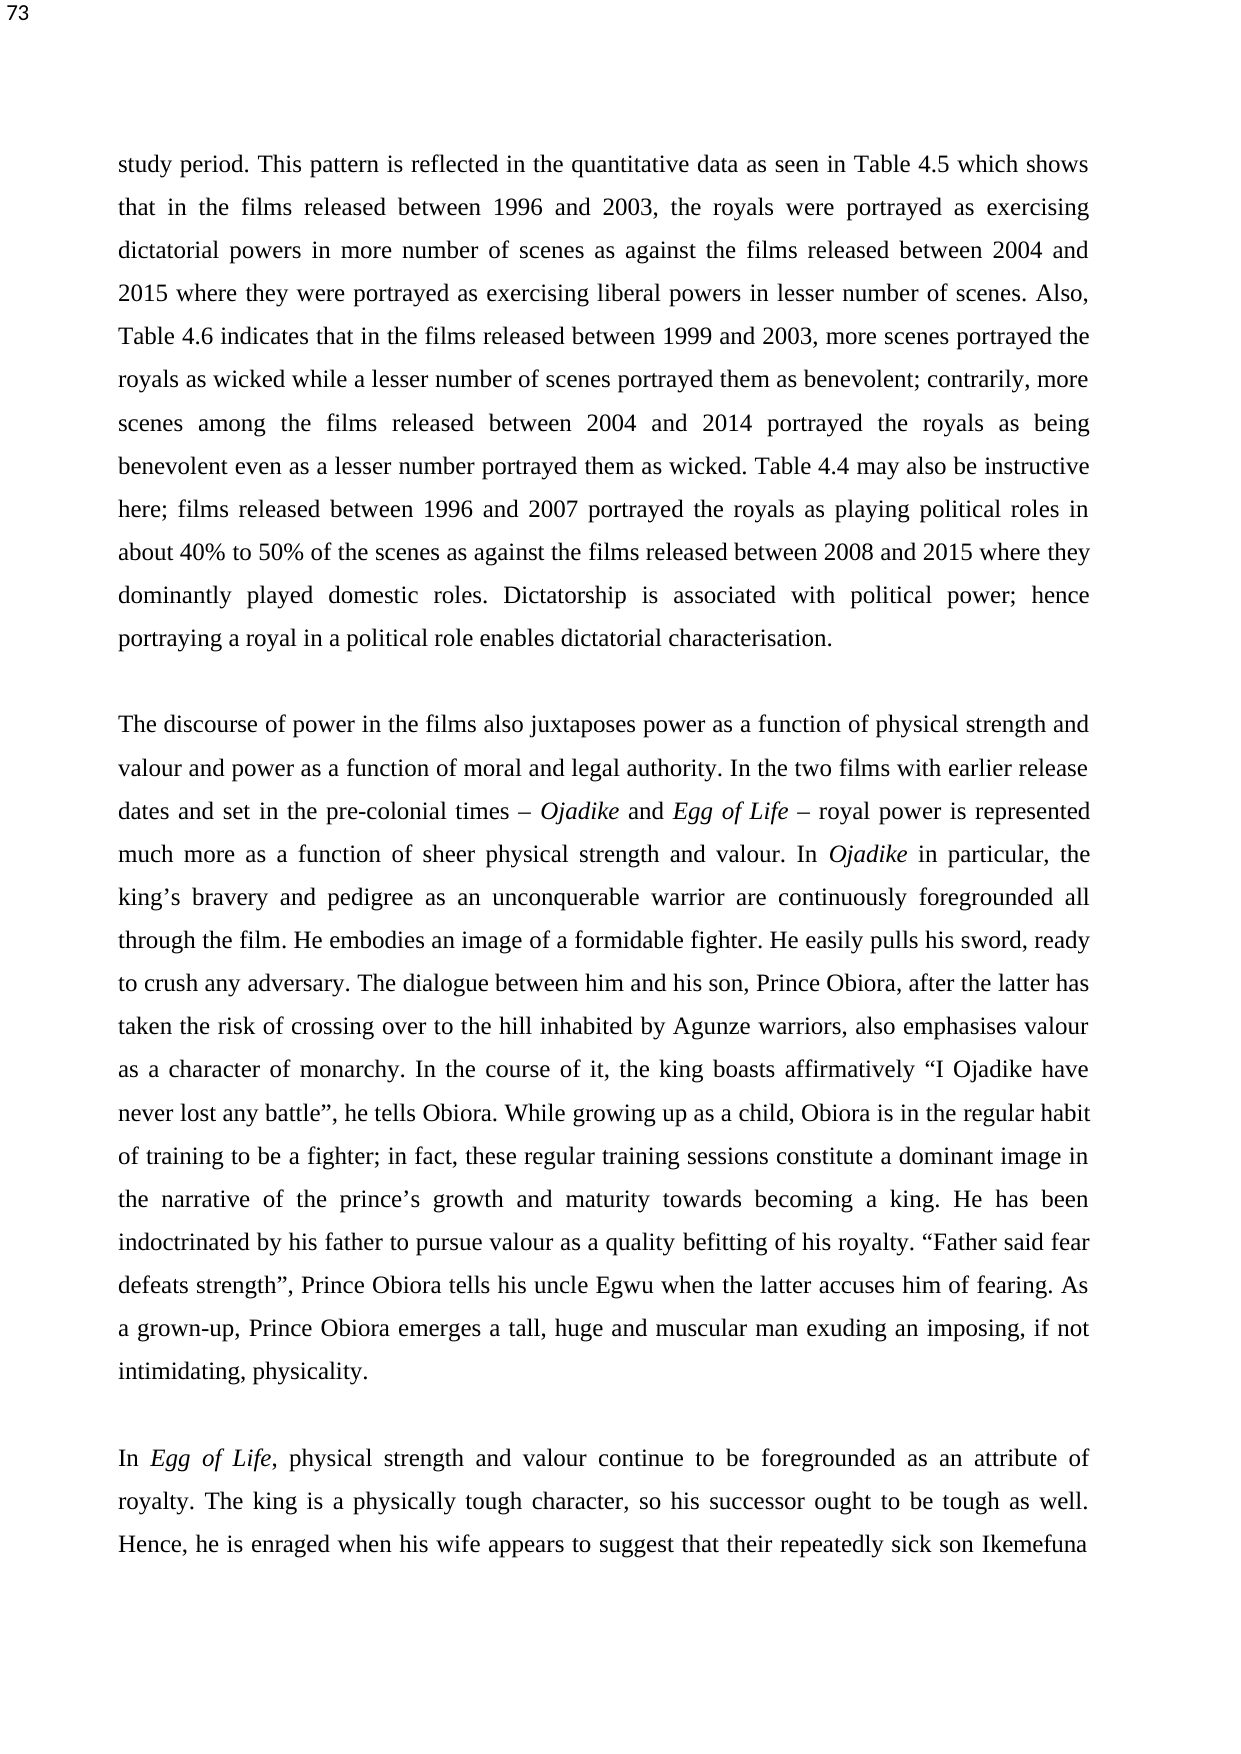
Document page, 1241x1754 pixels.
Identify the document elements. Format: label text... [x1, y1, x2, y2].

text In Egg of Life, physical strength and valour continue to be foregrounded as an attribute of royalty. The king is a physically tough character, so his successor ought to be tough as well. Hence, he is enraged when his wife appears to suggest that their repeatedly sick son Ikemefuna [118, 1443, 1090, 1558]
text study period. This pattern is reflected in the quantitative data as seen in Table 4.5 which shows that in the films released between 1996 and 2003, the royals were portrayed as exercising dictatorial powers in more number of scenes as against the films released between 2004 and 2015 where they were portrayed as exercising liberal powers in lesser number of scenes. Also, Table 4.6 indicates that in the films released between 1999 and 2003, more scenes portrayed the royals as wicked while a lesser number of scenes portrayed them as benevolent; contrarily, more scenes among the films released between 2004 and 2014 portrayed the royals as being benevolent even as a lesser number portrayed them as wicked. Table 4.4 may also be instructive here; films released between 1996 and 2007 portrayed the royals as playing political roles in about 40% to 50% of the scenes as against the films released between 2008 and 2015 where they dominantly played domestic roles. Dictatorship is associated with political power; hence portraying a royal in a political role enables dictatorial characterisation. [118, 149, 1090, 652]
text The discourse of power in the films also juxtaposes power as a function of physical strength and valour and power as a function of moral and legal authority. In the two films with earlier release dates and set in the pre-colonial times – Ojadike and Egg of Life – royal power is represented much more as a function of sheer physical strength and valour. In Ojadike in particular, the king’s bravery and pedigree as an unconquerable warrior are continuously foregrounded all through the film. He embodies an image of a formidable fighter. He easily pulls his sword, ready to crush any adversary. The dialogue between him and his son, Prince Obiora, after the latter has taken the risk of crossing over to the hill inhabited by Agunze warriors, also emphasises valour as a character of monarchy. In the course of it, the king boasts affirmatively “I Ojadike have never lost any battle”, he tells Obiora. While growing up as a child, Obiora is in the regular habit of training to be a fighter; in fact, these regular training sessions constitute a dominant image in the narrative of the prince’s growth and maturity towards becoming a king. He has been indoctrinated by his father to pursue valour as a quality befitting of his royalty. “Father said fear defeats strength”, Prince Obiora tells his uncle Egwu when the latter accuses him of fearing. As a grown-up, Prince Obiora emerges a tall, huge and muscular man exuding an imposing, if not intimidating, physicality. [118, 709, 1091, 1385]
